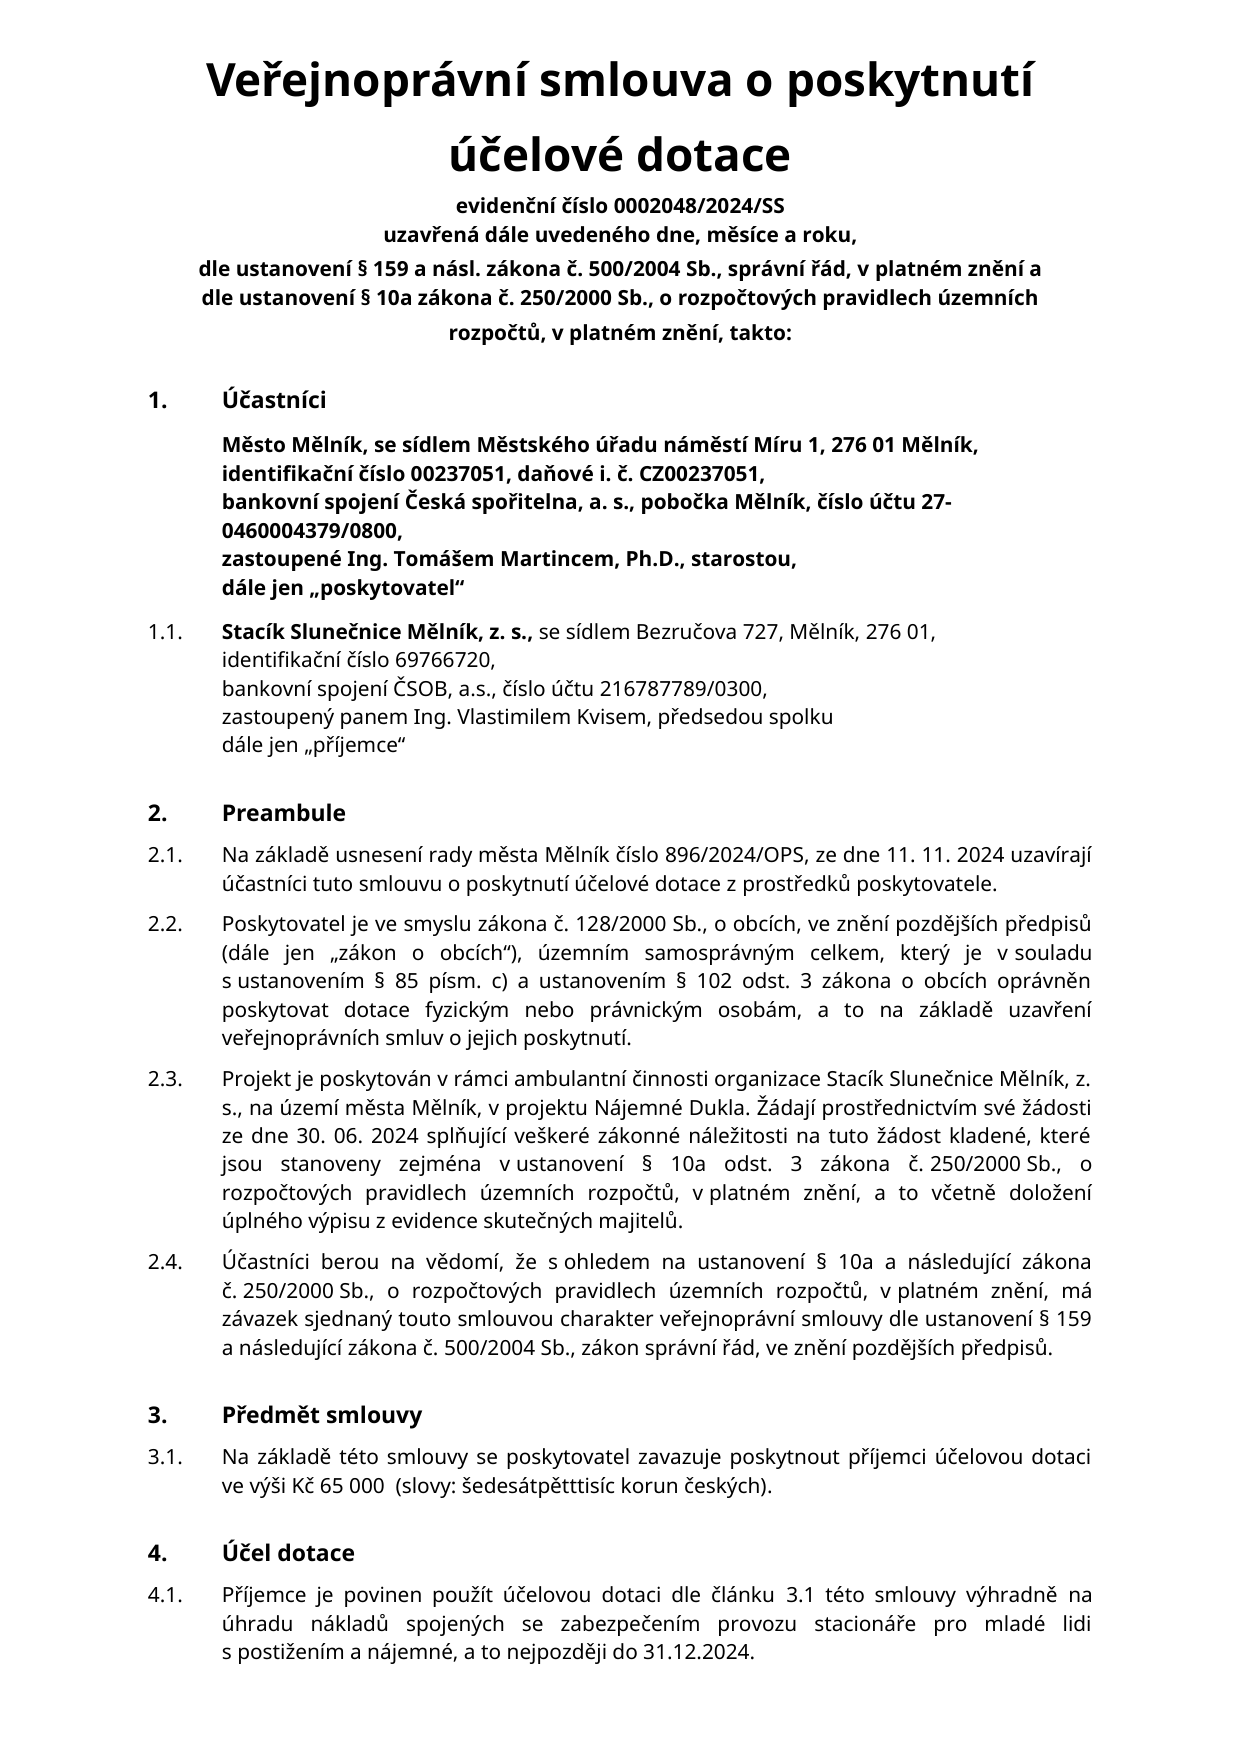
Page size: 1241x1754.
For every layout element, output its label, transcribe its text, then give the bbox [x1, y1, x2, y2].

list Stacík Slunečnice Mělník, z. s., se sídlem Bezručova 727, Mělník, 276 01, identifikační číslo 69766720, bankovní spojení ČSOB, a.s., číslo účtu 216787789/0300, zastoupený panem Ing. Vlastimilem Kvisem, předsedou spolku dále jen „příjemce“ [148, 617, 1092, 759]
subtitle Preambule [148, 796, 1092, 828]
list Poskytovatel je ve smyslu zákona č. 128/2000 Sb., o obcích, ve znění pozdějších předpisů (dále jen „zákon o obcích“), územním samosprávným celkem, který je v souladu s ustanovením § 85 písm. c) a ustanovením § 102 odst. 3 zákona o obcích oprávněn poskytovat dotace fyzickým nebo právnickým osobám, a to na základě uzavření veřejnoprávních smluv o jejich poskytnutí. [148, 909, 1092, 1052]
subtitle evidenční číslo 0002048/2024/SS uzavřená dále uvedeného dne, měsíce a roku, [148, 191, 1092, 248]
subtitle Účel dotace [148, 1537, 1092, 1568]
list Projekt je poskytován v rámci ambulantní činnosti organizace Stacík Slunečnice Mělník, z. s., na území města Mělník, v projektu Nájemné Dukla. Žádají prostřednictvím své žádosti ze dne 30. 06. 2024 splňující veškeré zákonné náležitosti na tuto žádost kladené, které jsou stanoveny zejména v ustanovení § 10a odst. 3 zákona č. 250/2000 Sb., o rozpočtových pravidlech územních rozpočtů, v platném znění, a to včetně doložení úplného výpisu z evidence skutečných majitelů. [148, 1064, 1092, 1235]
subtitle Město Mělník, se sídlem Městského úřadu náměstí Míru 1, 276 01 Mělník, identifikační číslo 00237051, daňové i. č. CZ00237051, bankovní spojení Česká spořitelna, a. s., pobočka Mělník, číslo účtu 27-0460004379/0800, zastoupené Ing. Tomášem Martincem, Ph.D., starostou, dále jen „poskytovatel“ [222, 431, 1092, 601]
title Veřejnoprávní smlouva o poskytnutí [148, 48, 1092, 110]
subtitle rozpočtů, v platném znění, takto: [148, 318, 1092, 346]
list Na základě této smlouvy se poskytovatel zavazuje poskytnout příjemci účelovou dotaci ve výši Kč 65 000 (slovy: šedesátpětttisíc korun českých). [148, 1442, 1092, 1499]
list Příjemce je povinen použít účelovou dotaci dle článku 3.1 této smlouvy výhradně na úhradu nákladů spojených se zabezpečením provozu stacionáře pro mladé lidi s postižením a nájemné, a to nejpozději do 31.12.2024. [148, 1581, 1092, 1666]
subtitle Účastníci [148, 384, 1092, 415]
title účelové dotace [148, 123, 1092, 185]
list Účastníci berou na vědomí, že s ohledem na ustanovení § 10a a následující zákona č. 250/2000 Sb., o rozpočtových pravidlech územních rozpočtů, v platném znění, má závazek sjednaný touto smlouvou charakter veřejnoprávní smlouvy dle ustanovení § 159 a následující zákona č. 500/2004 Sb., zákon správní řád, ve znění pozdějších předpisů. [148, 1247, 1092, 1361]
subtitle dle ustanovení § 159 a násl. zákona č. 500/2004 Sb., správní řád, v platném znění a dle ustanovení § 10a zákona č. 250/2000 Sb., o rozpočtových pravidlech územních [148, 254, 1092, 311]
subtitle Předmět smlouvy [148, 1399, 1092, 1430]
list Na základě usnesení rady města Mělník číslo 896/2024/OPS, ze dne 11. 11. 2024 uzavírají účastníci tuto smlouvu o poskytnutí účelové dotace z prostředků poskytovatele. [148, 840, 1092, 897]
